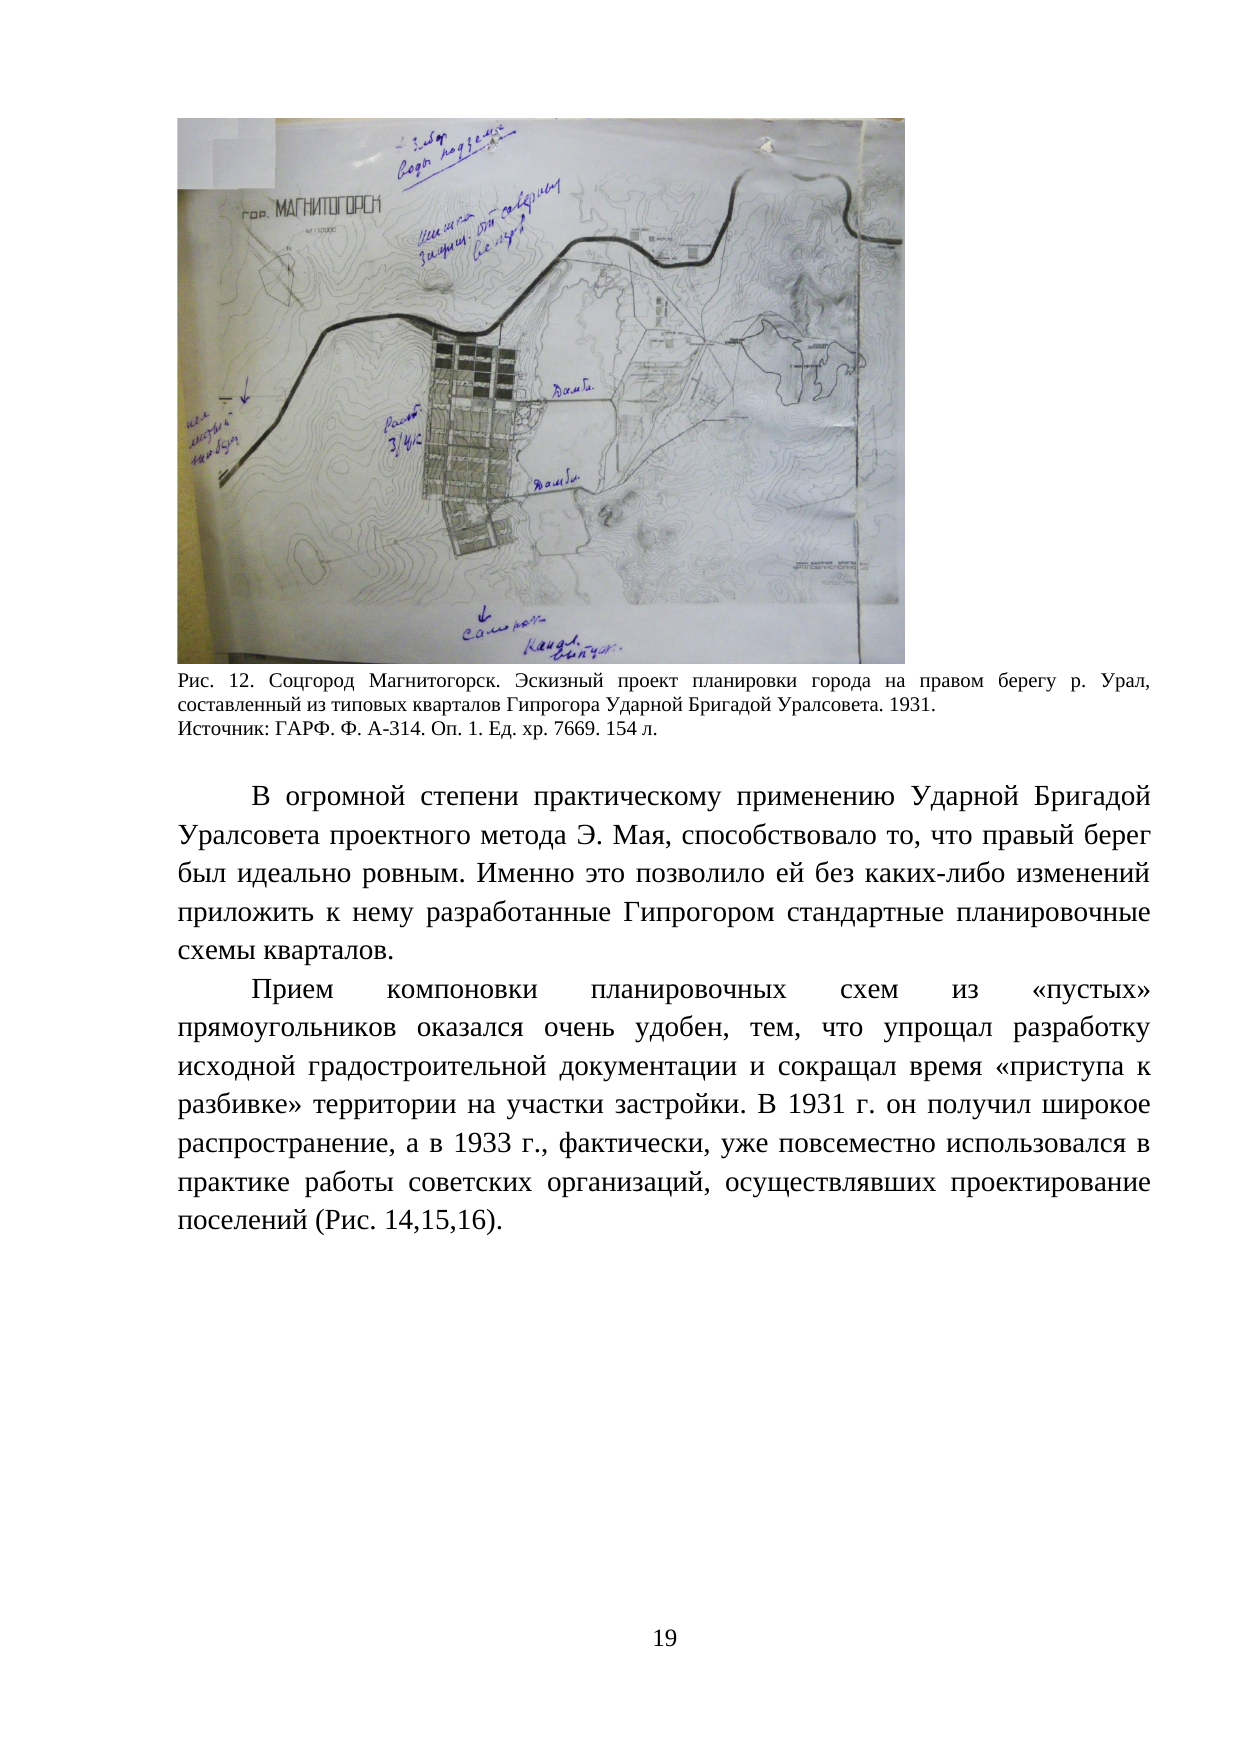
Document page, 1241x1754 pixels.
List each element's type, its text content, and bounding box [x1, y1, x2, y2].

text Рис. 12. Соцгород Магнитогорск. Эскизный проект планировки города на правом берегу р. Урал, составленный из типовых кварталов Гипрогора Ударной Бригадой Уралсовета. 1931. [177, 667, 1152, 716]
text Источник: ГАРФ. Ф. А-314. Оп. 1. Ед. хр. 7669. . [177, 716, 1152, 740]
text Прием компоновки планировочных схем из «пустых» прямоугольников оказался очень удобен, тем, что упрощал разработку исходной градостроительной документации и сокращал время «приступа к разбивке» территории на участки застройки. В 1931 г. он получил широкое распространение, а в 1933 г., фактически, уже повсеместно использовался в практике работы советских организаций, осуществлявших проектирование поселений (Рис. 14,15,16). [177, 971, 1152, 1236]
picture [177, 118, 905, 664]
text В огромной степени практическому применению Ударной Бригадой Уралсовета проектного метода Э. Мая, способствовало то, что правый берег был идеально ровным. Именно это позволило ей без каких-либо изменений приложить к нему разработанные Гипрогором стандартные планировочные схемы кварталов. [177, 778, 1152, 966]
